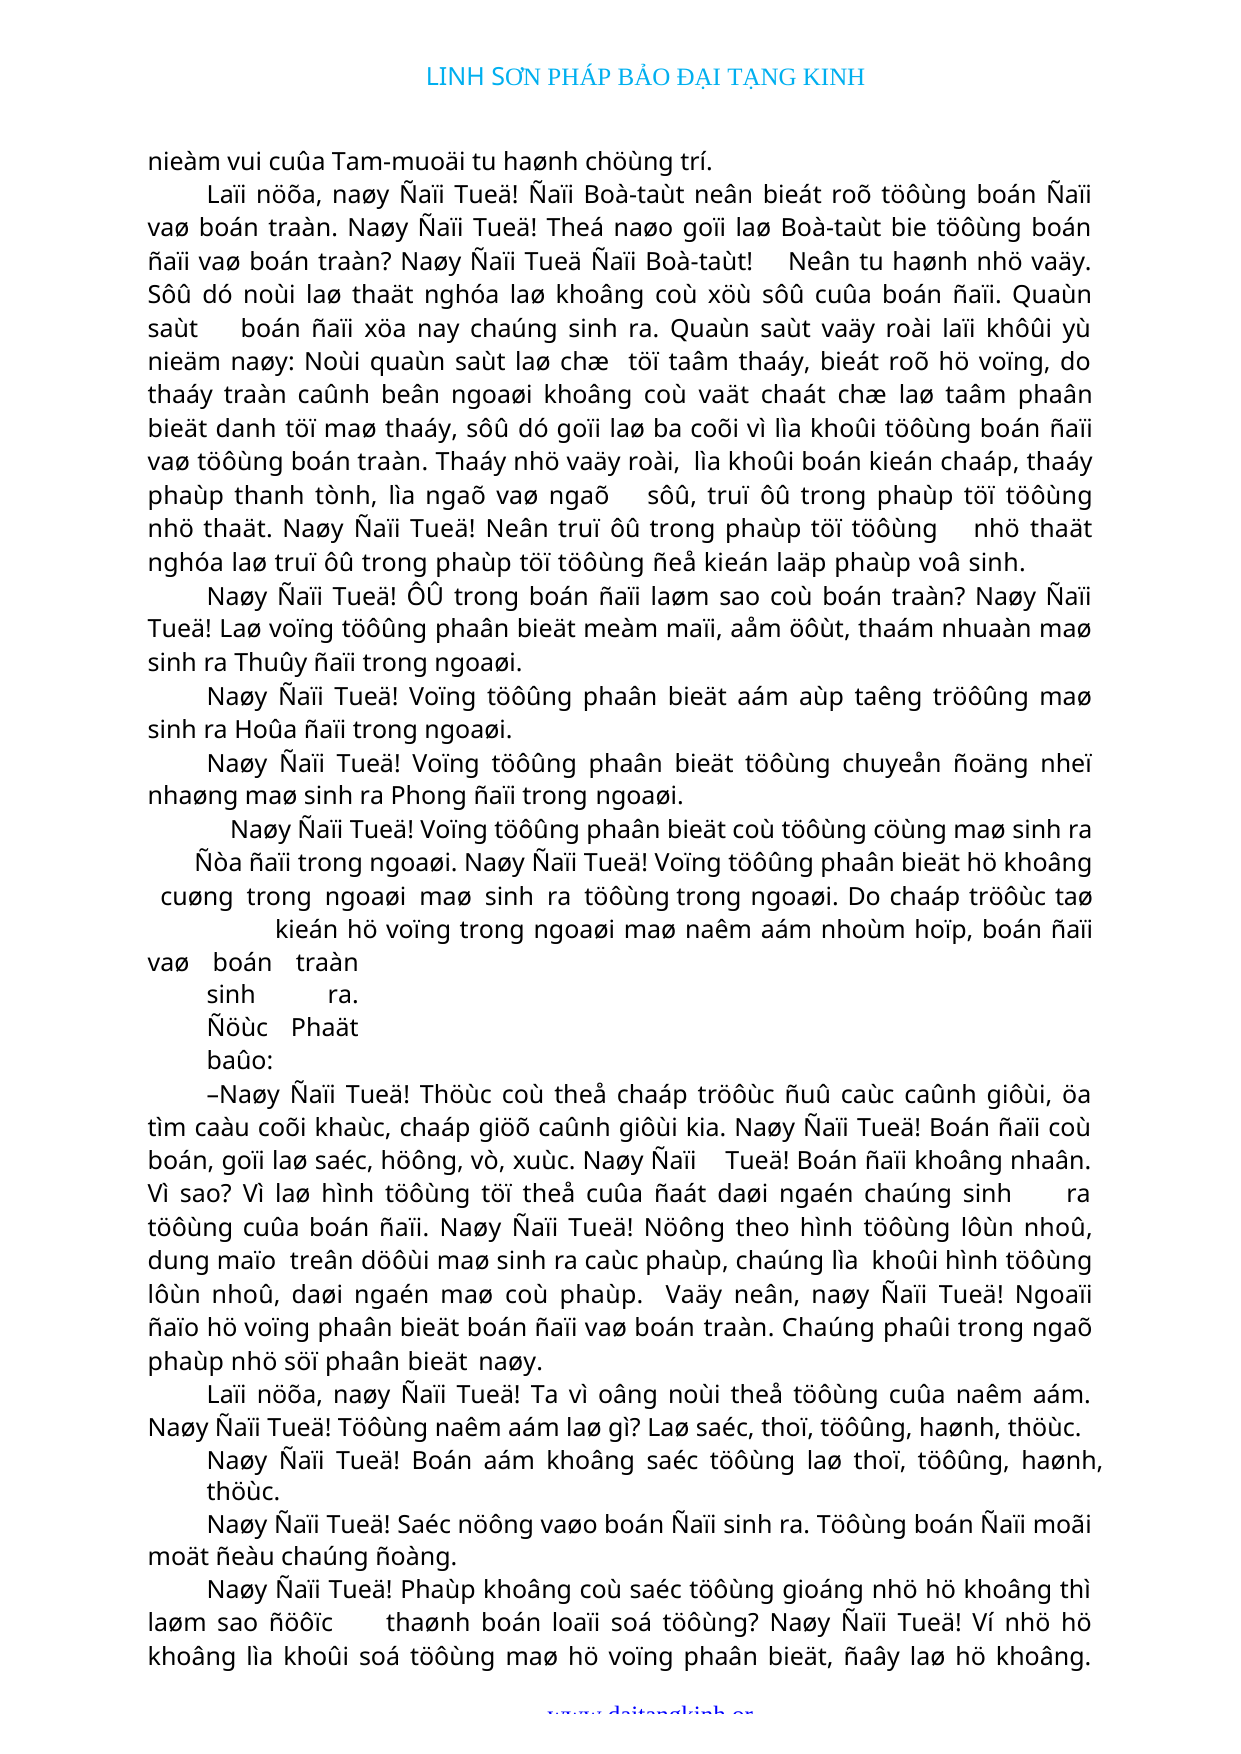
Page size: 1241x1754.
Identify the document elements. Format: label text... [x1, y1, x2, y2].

text Laïi nöõa, naøy Ñaïi Tueä! Ta vì oâng noùi theå töôùng cuûa naêm aám. Naøy Ñaïi Tueä! Töôùng naêm aám laø gì? Laø saéc, thoï, töôûng, haønh, thöùc. [147, 1377, 1093, 1444]
text Naøy Ñaïi Tueä! Saéc nöông vaøo boán Ñaïi sinh ra. Töôùng boán Ñaïi moãi moät ñeàu chaúng ñoàng. [147, 1507, 1093, 1572]
text Naøy Ñaïi Tueä! Boán aám khoâng saéc töôùng laø thoï, töôûng, haønh, thöùc. [206, 1444, 1105, 1507]
text Naøy Ñaïi Tueä! Voïng töôûng phaân bieät aám aùp taêng tröôûng maø sinh ra Hoûa ñaïi trong ngoaøi. [147, 678, 1093, 745]
text Laïi nöõa, naøy Ñaïi Tueä! Ñaïi Boà-taùt neân bieát roõ töôùng boán Ñaïi vaø boán traàn. Naøy Ñaïi Tueä! Theá naøo goïi laø Boà-taùt bie töôùng boán ñaïi vaø boán traàn? Naøy Ñaïi Tueä Ñaïi Boà-taùt! Neân tu haønh nhö vaäy. Sôû dó noùi laø thaät nghóa laø khoâng coù xöù sôû cuûa boán ñaïi. Quaùn saùt boán ñaïi xöa nay chaúng sinh ra. Quaùn saùt vaäy roài laïi khôûi yù nieäm naøy: Noùi quaùn saùt laø chæ töï taâm thaáy, bieát roõ hö voïng, do thaáy traàn caûnh beân ngoaøi khoâng coù vaät chaát chæ laø taâm phaân bieät danh töï maø thaáy, sôû dó goïi laø ba coõi vì lìa khoûi töôùng boán ñaïi vaø töôùng boán traàn. Thaáy nhö vaäy roài, lìa khoûi boán kieán chaáp, thaáy phaùp thanh tònh, lìa ngaõ vaø ngaõ sôû, truï ôû trong phaùp töï töôùng nhö thaät. Naøy Ñaïi Tueä! Neân truï ôû trong phaùp töï töôùng nhö thaät nghóa laø truï ôû trong phaùp töï töôùng ñeå kieán laäp phaùp voâ sinh. [147, 177, 1093, 578]
text Naøy Ñaïi Tueä! Voïng töôûng phaân bieät töôùng chuyeån ñoäng nheï nhaøng maø sinh ra Phong ñaïi trong ngoaøi. [147, 745, 1093, 812]
text –Naøy Ñaïi Tueä! Thöùc coù theå chaáp tröôùc ñuû caùc caûnh giôùi, öa tìm caàu coõi khaùc, chaáp giöõ caûnh giôùi kia. Naøy Ñaïi Tueä! Boán ñaïi coù boán, goïi laø saéc, höông, vò, xuùc. Naøy Ñaïi Tueä! Boán ñaïi khoâng nhaân. Vì sao? Vì laø hình töôùng töï theå cuûa ñaát daøi ngaén chaúng sinh ra töôùng cuûa boán ñaïi. Naøy Ñaïi Tueä! Nöông theo hình töôùng lôùn nhoû, dung maïo treân döôùi maø sinh ra caùc phaùp, chaúng lìa khoûi hình töôùng lôùn nhoû, daøi ngaén maø coù phaùp. Vaäy neân, naøy Ñaïi Tueä! Ngoaïi ñaïo hö voïng phaân bieät boán ñaïi vaø boán traàn. Chaúng phaûi trong ngaõ phaùp nhö söï phaân bieät naøy. [147, 1076, 1093, 1377]
text Naøy Ñaïi Tueä! ÔÛ trong boán ñaïi laøm sao coù boán traàn? Naøy Ñaïi Tueä! Laø voïng töôûng phaân bieät meàm maïi, aåm öôùt, thaám nhuaàn maø sinh ra Thuûy ñaïi trong ngoaøi. [147, 578, 1093, 678]
text vaø boán traàn sinh ra. Ñöùc Phaät baûo: [147, 946, 358, 1076]
text nieàm vui cuûa Tam-muoäi tu haønh chöùng trí. [147, 145, 1105, 177]
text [147, 1572, 1093, 1672]
text Naøy Ñaïi Tueä! Voïng töôûng phaân bieät coù töôùng cöùng maø sinh ra Ñòa ñaïi trong ngoaøi. Naøy Ñaïi Tueä! Voïng töôûng phaân bieät hö khoâng cuøng trong ngoaøi maø sinh ra töôùng trong ngoaøi. Do chaáp tröôùc taø kieán hö voïng trong ngoaøi maø naêm aám nhoùm hoïp, boán ñaïi [147, 812, 1093, 946]
